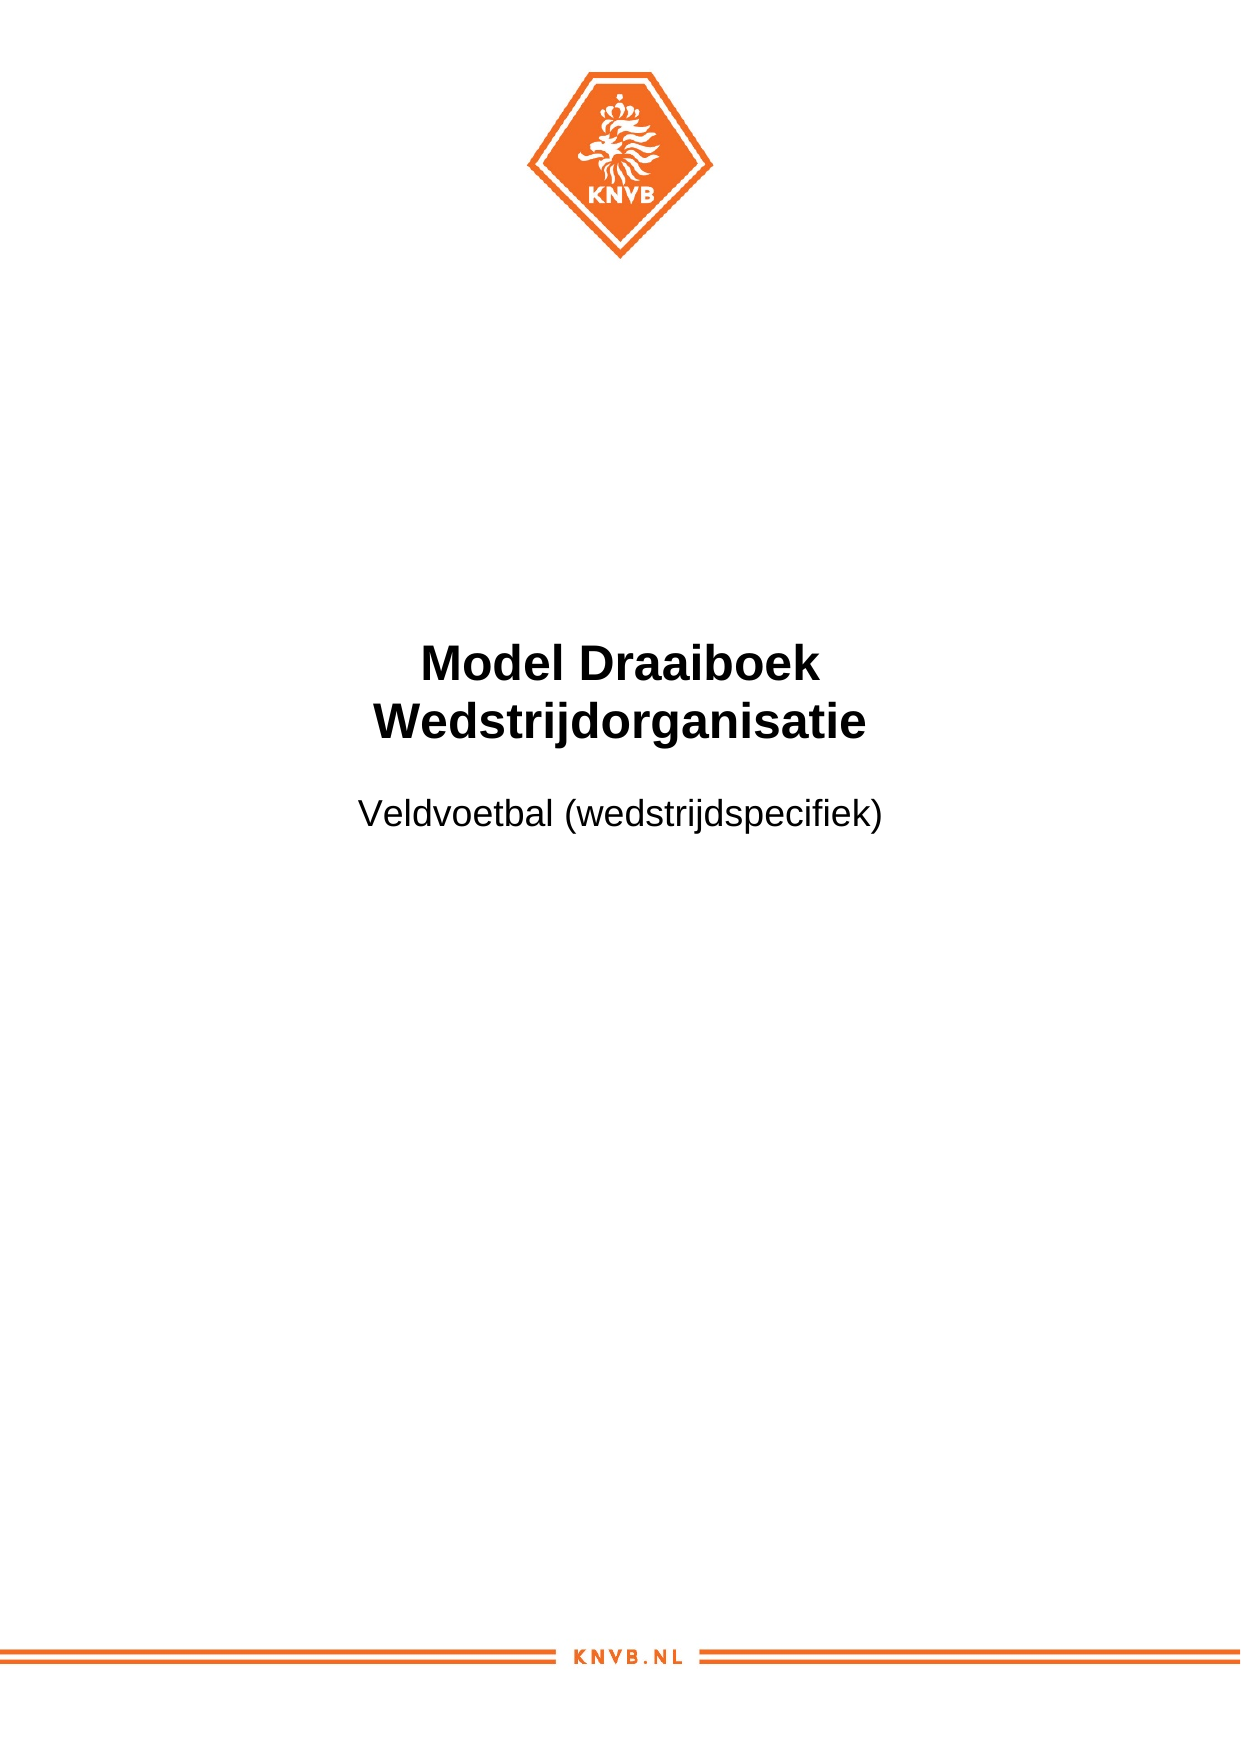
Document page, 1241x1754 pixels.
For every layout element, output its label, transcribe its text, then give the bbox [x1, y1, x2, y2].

text Model Draaiboek Wedstrijdorganisatie [177, 633, 1063, 748]
picture [0, 1625, 1241, 1715]
text Veldvoetbal (wedstrijdspecifiek) [177, 792, 1063, 835]
picture [62, 18, 1178, 311]
